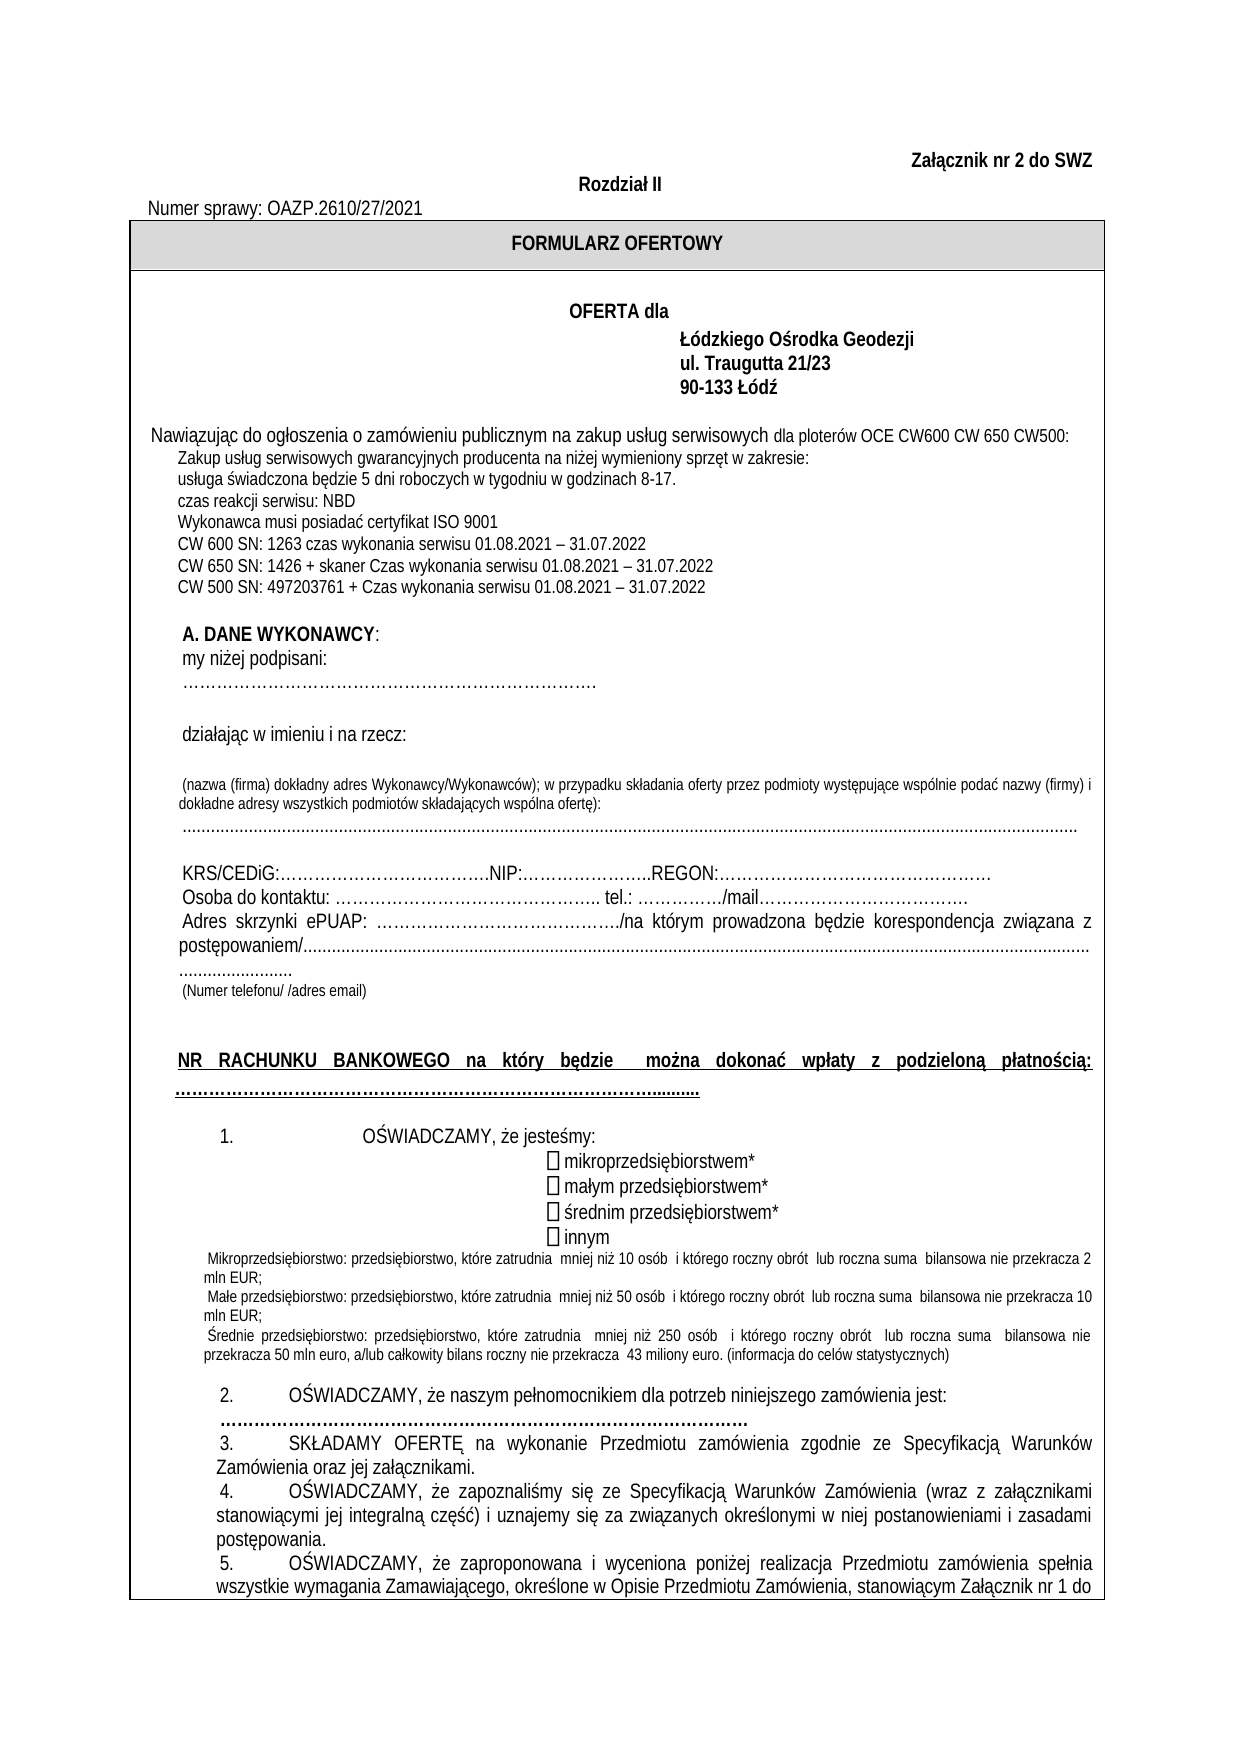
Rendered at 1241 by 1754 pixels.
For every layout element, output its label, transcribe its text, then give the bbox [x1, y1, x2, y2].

table_header FORMULARZ OFERTOWY [131, 221, 1104, 269]
text Numer sprawy: OAZP.2610/27/2021 [148, 196, 1092, 219]
text Załącznik nr 2 do SWZ [148, 148, 1092, 172]
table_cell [131, 271, 1104, 1598]
text Rozdział II [148, 172, 1092, 196]
